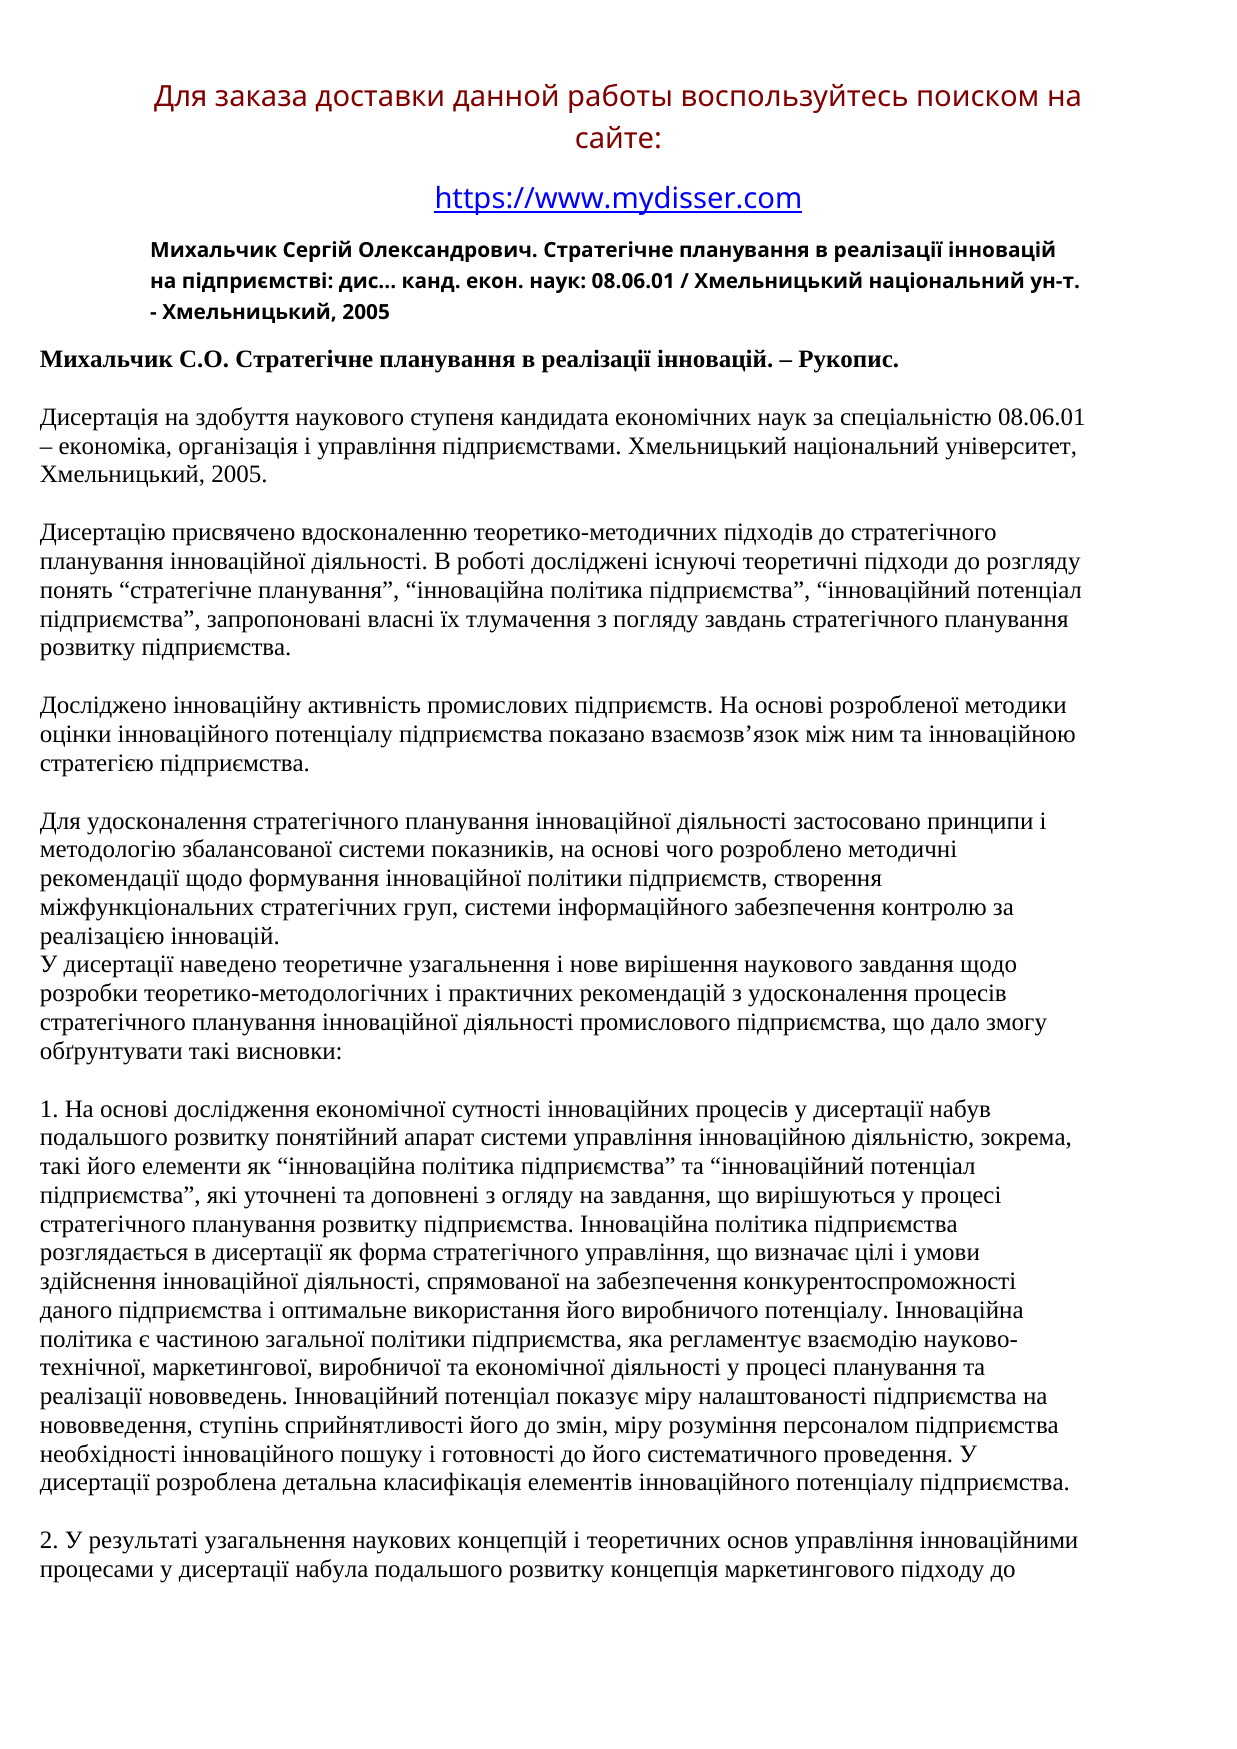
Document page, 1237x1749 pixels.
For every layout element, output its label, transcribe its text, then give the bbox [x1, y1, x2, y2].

table_header [40, 344, 1086, 949]
text Михальчик Сергій Олександрович. Стратегічне планування в реалізації інновацій на підприємстві: дис... канд. екон. наук: 08.06.01 / Хмельницький національний ун-т. - Хмельницький, 2005 [150, 236, 1086, 325]
table_cell [40, 950, 1086, 1583]
